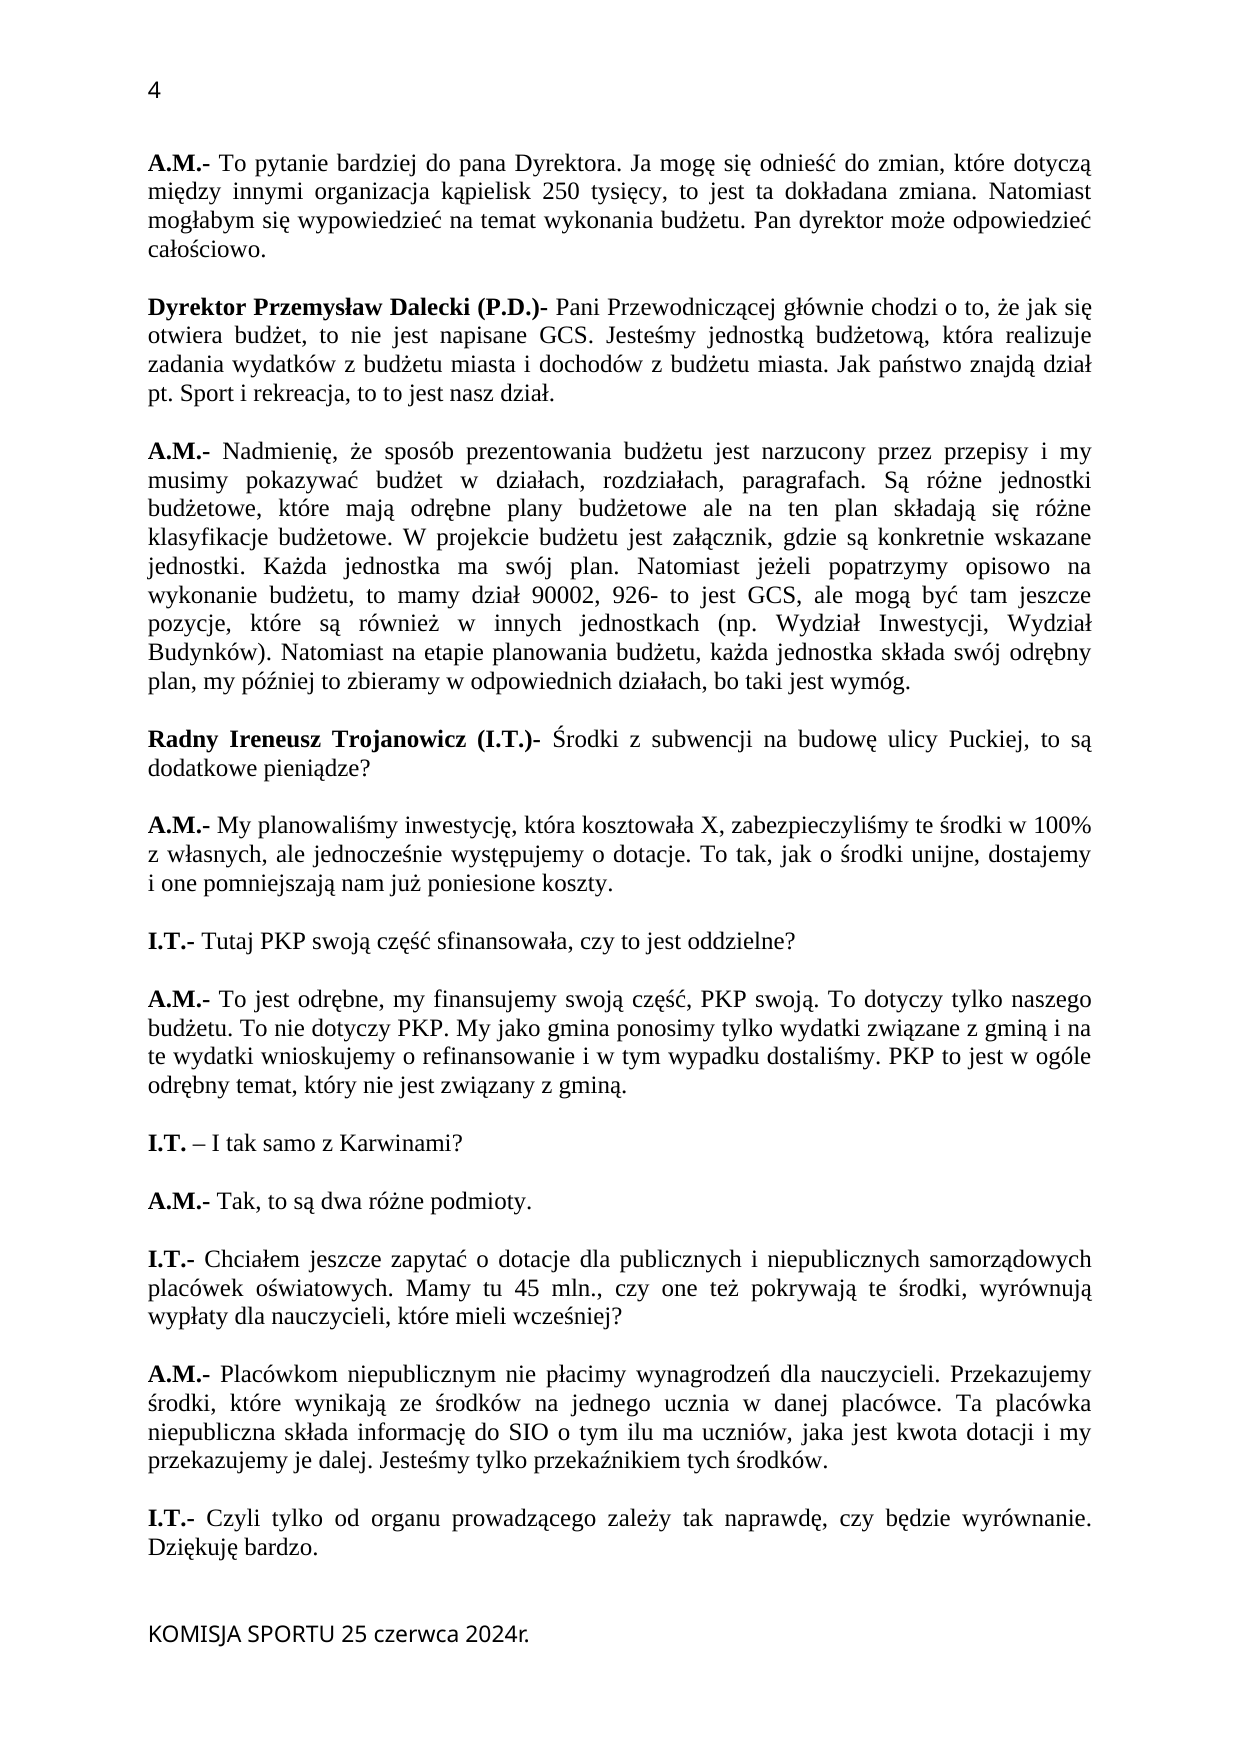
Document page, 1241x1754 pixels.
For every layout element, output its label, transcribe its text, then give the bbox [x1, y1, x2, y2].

text A.M.- My planowaliśmy inwestycję, która kosztowała X, zabezpieczyliśmy te środki w 100% z własnych, ale jednocześnie występujemy o dotacje. To tak, jak o środki unijne, dostajemy i one pomniejszają nam już poniesione koszty. [148, 811, 1093, 897]
text A.M.- To jest odrębne, my finansujemy swoją część, PKP swoją. To dotyczy tylko naszego budżetu. To nie dotyczy PKP. My jako gmina ponosimy tylko wydatki związane z gminą i na te wydatki wnioskujemy o refinansowanie i w tym wypadku dostaliśmy. PKP to jest w ogóle odrębny temat, który nie jest związany z gminą. [148, 984, 1093, 1099]
text A.M.- Tak, to są dwa różne podmioty. [148, 1186, 1093, 1215]
text A.M.- Nadmienię, że sposób prezentowania budżetu jest narzucony przez przepisy i my musimy pokazywać budżet w działach, rozdziałach, paragrafach. Są różne jednostki budżetowe, które mają odrębne plany budżetowe ale na ten plan składają się różne klasyfikacje budżetowe. W projekcie budżetu jest załącznik, gdzie są konkretnie wskazane jednostki. Każda jednostka ma swój plan. Natomiast jeżeli popatrzymy opisowo na wykonanie budżetu, to mamy dział 90002, 926- to jest GCS, ale mogą być tam jeszcze pozycje, które są również w innych jednostkach (np. Wydział Inwestycji, Wydział Budynków). Natomiast na etapie planowania budżetu, każda jednostka składa swój odrębny plan, my później to zbieramy w odpowiednich działach, bo taki jest wymóg. [148, 436, 1093, 695]
text A.M.- Placówkom niepublicznym nie płacimy wynagrodzeń dla nauczycieli. Przekazujemy środki, które wynikają ze środków na jednego ucznia w danej placówce. Ta placówka niepubliczna składa informację do SIO o tym ilu ma uczniów, jaka jest kwota dotacji i my przekazujemy je dalej. Jesteśmy tylko przekaźnikiem tych środków. [148, 1359, 1093, 1474]
text I.T.- Czyli tylko od organu prowadzącego zależy tak naprawdę, czy będzie wyrównanie. Dziękuję bardzo. [148, 1503, 1093, 1561]
text I.T. – I tak samo z Karwinami? [148, 1128, 1093, 1157]
text I.T.- Tutaj PKP swoją część sfinansowała, czy to jest oddzielne? [148, 926, 1093, 955]
text A.M.- To pytanie bardziej do pana Dyrektora. Ja mogę się odnieść do zmian, które dotyczą między innymi organizacja kąpielisk 250 tysięcy, to jest ta dokładana zmiana. Natomiast mogłabym się wypowiedzieć na temat wykonania budżetu. Pan dyrektor może odpowiedzieć całościowo. [148, 148, 1093, 263]
text Dyrektor Przemysław Dalecki (P.D.)- Pani Przewodniczącej głównie chodzi o to, że jak się otwiera budżet, to nie jest napisane GCS. Jesteśmy jednostką budżetową, która realizuje zadania wydatków z budżetu miasta i dochodów z budżetu miasta. Jak państwo znajdą dział pt. Sport i rekreacja, to to jest nasz dział. [148, 292, 1093, 407]
text I.T.- Chciałem jeszcze zapytać o dotacje dla publicznych i niepublicznych samorządowych placówek oświatowych. Mamy tu 45 mln., czy one też pokrywają te środki, wyrównują wypłaty dla nauczycieli, które mieli wcześniej? [148, 1244, 1093, 1330]
text Radny Ireneusz Trojanowicz (I.T.)- Środki z subwencji na budowę ulicy Puckiej, to są dodatkowe pieniądze? [148, 724, 1093, 781]
